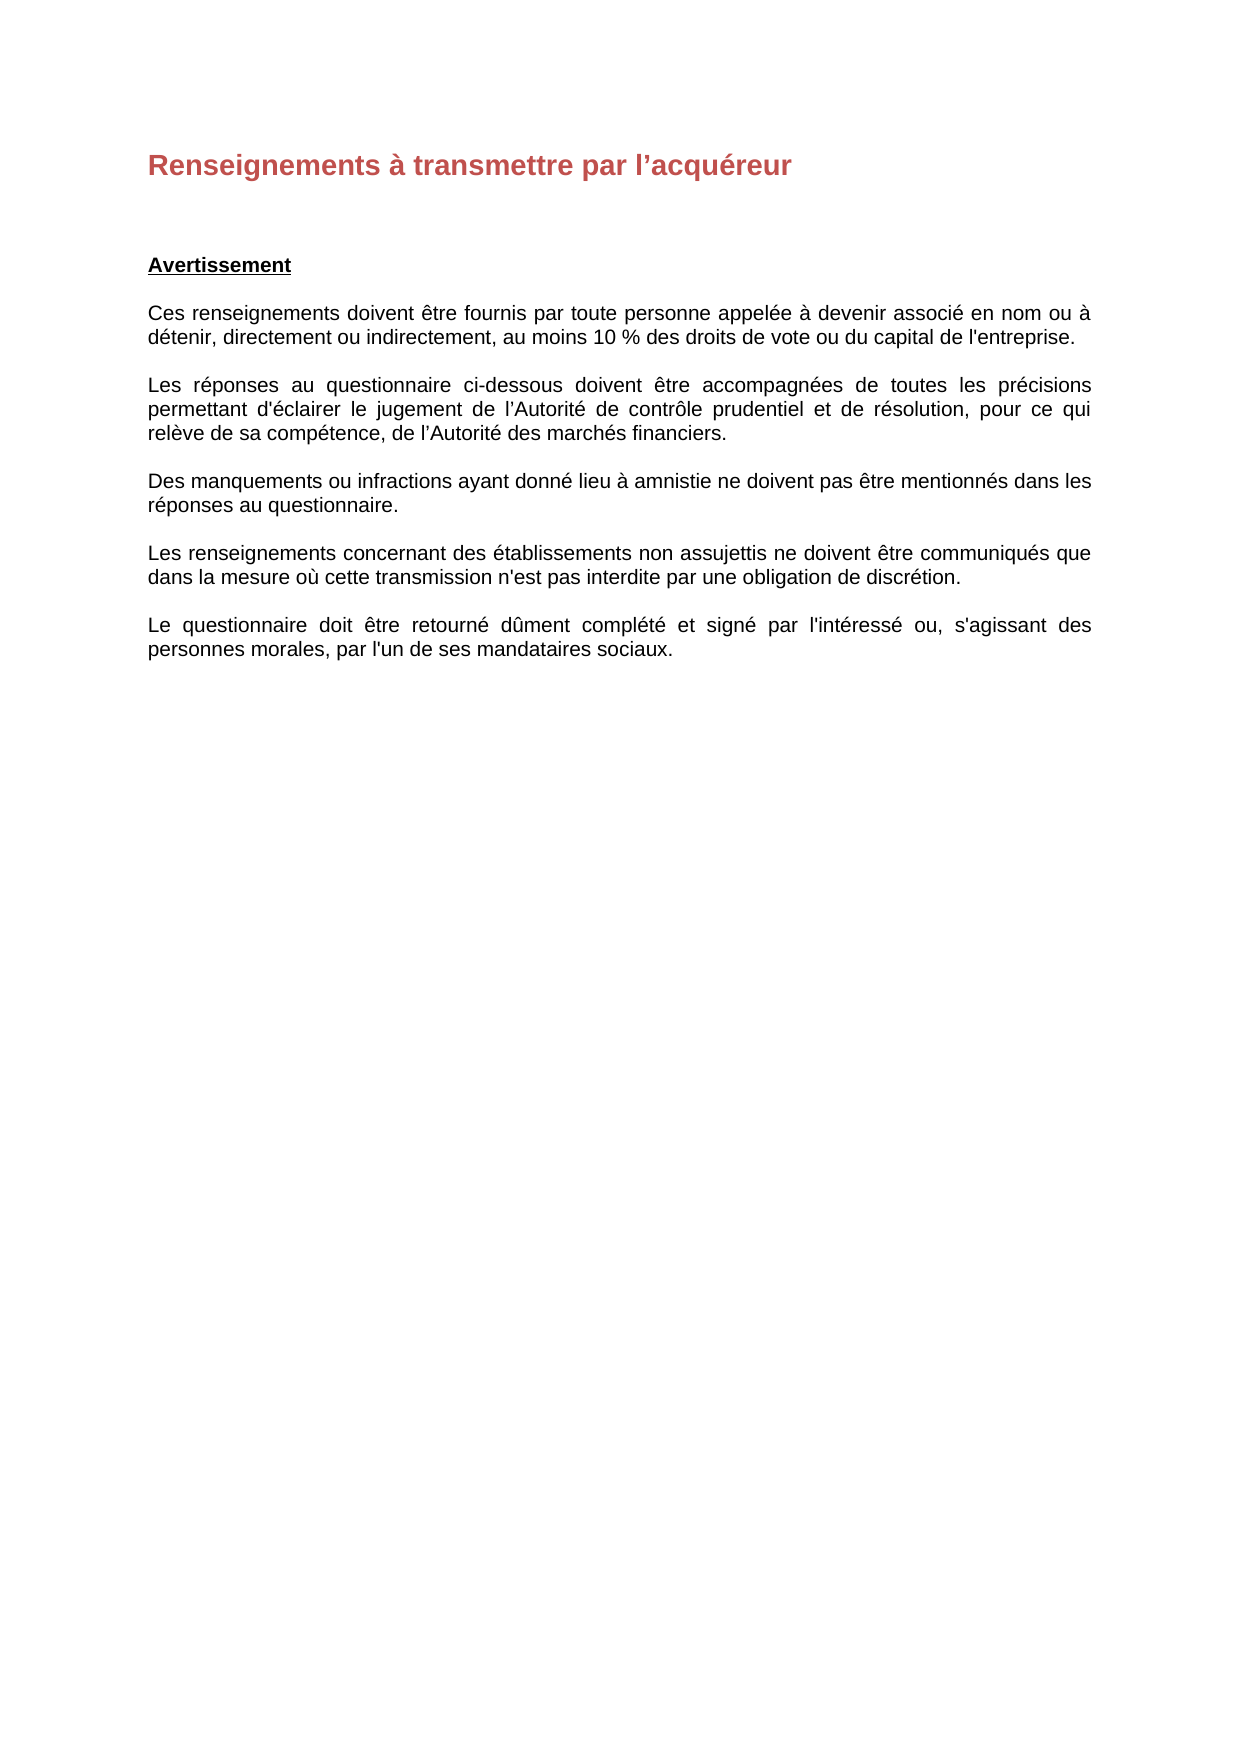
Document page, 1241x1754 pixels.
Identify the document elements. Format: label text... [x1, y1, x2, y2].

text Renseignements à transmettre par l’acquéreur [148, 148, 1093, 181]
text Les renseignements concernant des établissements non assujettis ne doivent être communiqués que dans la mesure où cette transmission n'est pas interdite par une obligation de discrétion. [148, 541, 1093, 588]
text Avertissement [148, 253, 1093, 277]
text Les réponses au questionnaire ci-dessous doivent être accompagnées de toutes les précisions permettant d'éclairer le jugement de l’Autorité de contrôle prudentiel et de résolution, pour ce qui relève de sa compétence, de l’Autorité des marchés financiers. [148, 373, 1093, 445]
text Ces renseignements doivent être fournis par toute personne appelée à devenir associé en nom ou à détenir, directement ou indirectement, au moins 10 % des droits de vote ou du capital de l'entreprise. [148, 301, 1093, 349]
text Des manquements ou infractions ayant donné lieu à amnistie ne doivent pas être mentionnés dans les réponses au questionnaire. [148, 469, 1093, 517]
text Le questionnaire doit être retourné dûment complété et signé par l'intéressé ou, s'agissant des personnes morales, par l'un de ses mandataires sociaux. [148, 612, 1093, 660]
